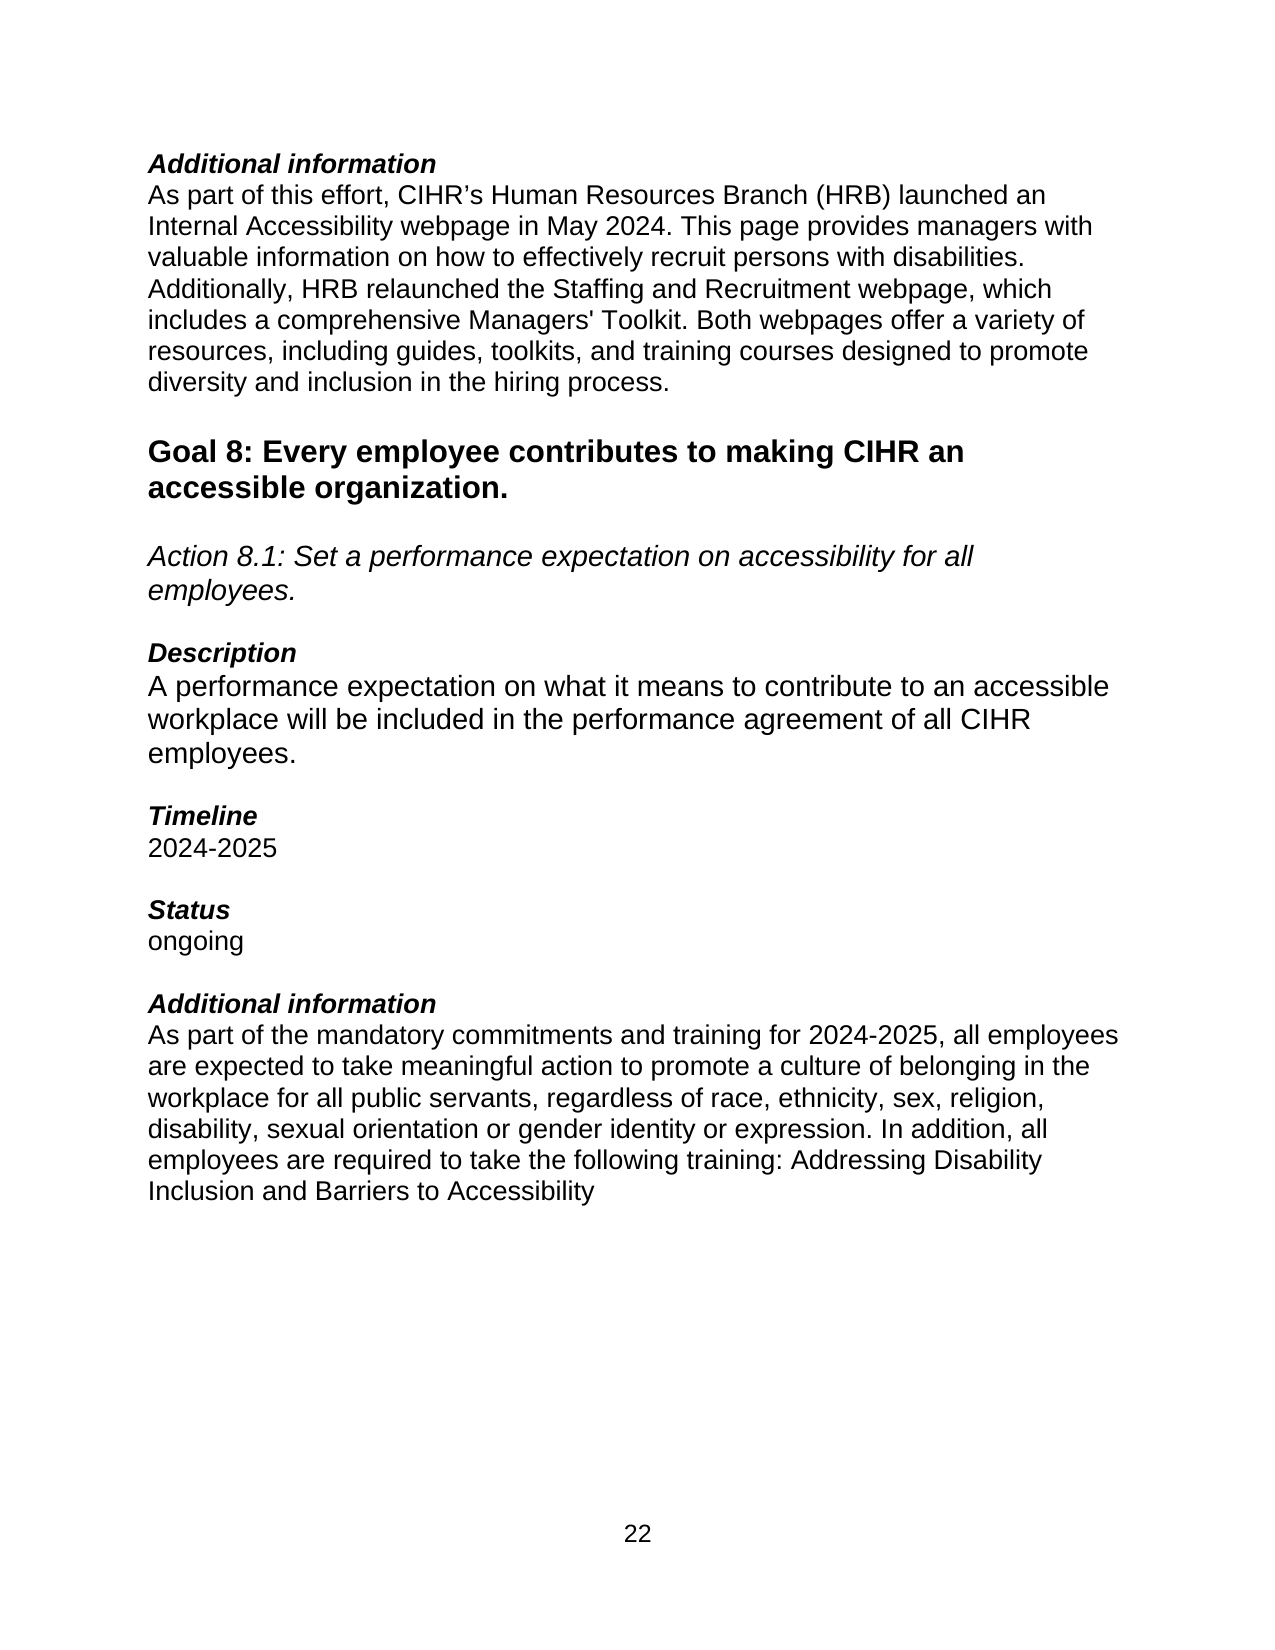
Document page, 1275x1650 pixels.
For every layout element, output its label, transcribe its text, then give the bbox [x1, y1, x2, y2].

subtitle As part of this effort, CIHR’s Human Resources Branch (HRB) launched an Internal Accessibility webpage in May 2024. This page provides managers with valuable information on how to effectively recruit persons with disabilities. Additionally, HRB relaunched the Staffing and Recruitment webpage, which includes a comprehensive Managers' Toolkit. Both webpages offer a variety of resources, including guides, toolkits, and training courses designed to promote diversity and inclusion in the hiring process. [148, 179, 1127, 398]
subtitle Action 8.1: Set a performance expectation on accessibility for all employees. [148, 539, 1127, 606]
subtitle Status [148, 894, 1127, 925]
subtitle Additional information [148, 988, 1127, 1019]
subtitle Description [148, 637, 1127, 668]
text ongoing [148, 925, 1127, 957]
subtitle Goal 8: Every employee contributes to making CIHR an accessible organization. [148, 433, 1127, 505]
subtitle Timeline [148, 800, 1127, 832]
text 2024-2025 [148, 832, 1127, 863]
subtitle Additional information [148, 148, 1127, 179]
subtitle A performance expectation on what it means to contribute to an accessible workplace will be included in the performance agreement of all CIHR employees. [148, 668, 1127, 769]
text As part of the mandatory commitments and training for 2024-2025, all employees are expected to take meaningful action to promote a culture of belonging in the workplace for all public servants, regardless of race, ethnicity, sex, religion, disability, sexual orientation or gender identity or expression. In addition, all employees are required to take the following training: Addressing Disability Inclusion and Barriers to Accessibility [148, 1019, 1127, 1207]
